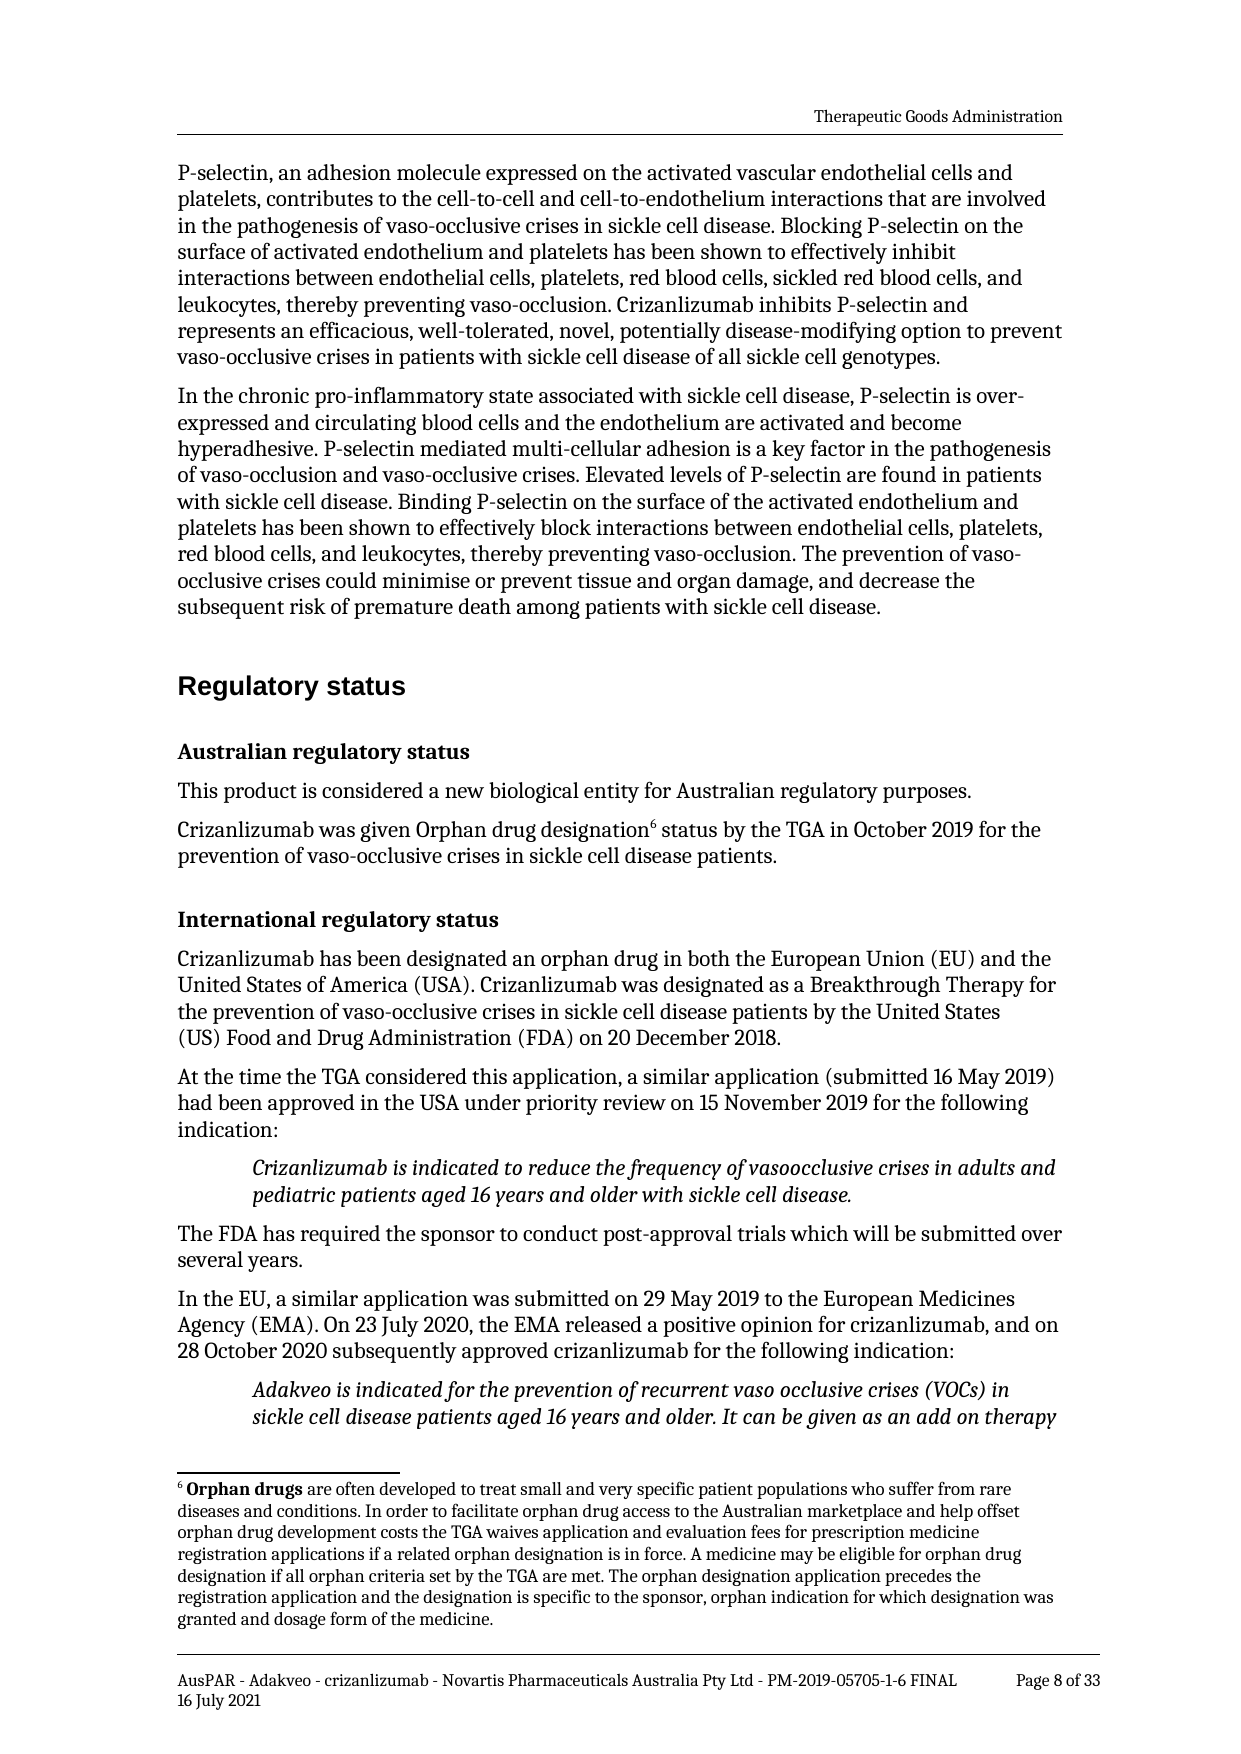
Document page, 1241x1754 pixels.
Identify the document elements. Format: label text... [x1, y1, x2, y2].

text P-selectin, an adhesion molecule expressed on the activated vascular endothelial cells and platelets, contributes to the cell-to-cell and cell-to-endothelium interactions that are involved in the pathogenesis of vaso-occlusive crises in sickle cell disease. Blocking P-selectin on the surface of activated endothelium and platelets has been shown to effectively inhibit interactions between endothelial cells, platelets, red blood cells, sickled red blood cells, and leukocytes, thereby preventing vaso-occlusion. Crizanlizumab inhibits P-selectin and represents an efficacious, well-tolerated, novel, potentially disease-modifying option to prevent vaso-occlusive crises in patients with sickle cell disease of all sickle cell genotypes. [177, 160, 1063, 371]
text In the chronic pro-inflammatory state associated with sickle cell disease, P-selectin is over-expressed and circulating blood cells and the endothelium are activated and become hyperadhesive. P-selectin mediated multi-cellular adhesion is a key factor in the pathogenesis of vaso-occlusion and vaso-occlusive crises. Elevated levels of P-selectin are found in patients with sickle cell disease. Binding P-selectin on the surface of the activated endothelium and platelets has been shown to effectively block interactions between endothelial cells, platelets, red blood cells, and leukocytes, thereby preventing vaso-occlusion. The prevention of vaso-occlusive crises could minimise or prevent tissue and organ damage, and decrease the subsequent risk of premature death among patients with sickle cell disease. [177, 383, 1063, 620]
text In the EU, a similar application was submitted on 29 May 2019 to the European Medicines Agency (EMA). On 23 July 2020, the EMA released a positive opinion for crizanlizumab, and on 28 October 2020 subsequently approved crizanlizumab for the following indication: [177, 1286, 1063, 1365]
subtitle Australian regulatory status [177, 739, 1063, 765]
text Crizanlizumab was given Orphan drug designation status by the TGA in October 2019 for the prevention of vaso-occlusive crises in sickle cell disease patients. [177, 817, 1063, 869]
subtitle Regulatory status [177, 670, 1063, 701]
text At the time the TGA considered this application, a similar application (submitted 16 May 2019) had been approved in the USA under priority review on 15 November 2019 for the following indication: [177, 1064, 1063, 1143]
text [252, 1377, 1063, 1430]
text The FDA has required the sponsor to conduct post-approval trials which will be submitted over several years. [177, 1220, 1063, 1273]
text This product is considered a new biological entity for Australian regulatory purposes. [177, 778, 1063, 804]
text Crizanlizumab has been designated an orphan drug in both the European Union (EU) and the United States of America (USA). Crizanlizumab was designated as a Breakthrough Therapy for the prevention of vaso-occlusive crises in sickle cell disease patients by the United States (US) Food and Drug Administration (FDA) on 20 December 2018. [177, 946, 1063, 1051]
text Crizanlizumab is indicated to reduce the frequency of vasoocclusive crises in adults and pediatric patients aged 16 years and older with sickle cell disease. [252, 1155, 1063, 1208]
subtitle International regulatory status [177, 907, 1063, 933]
